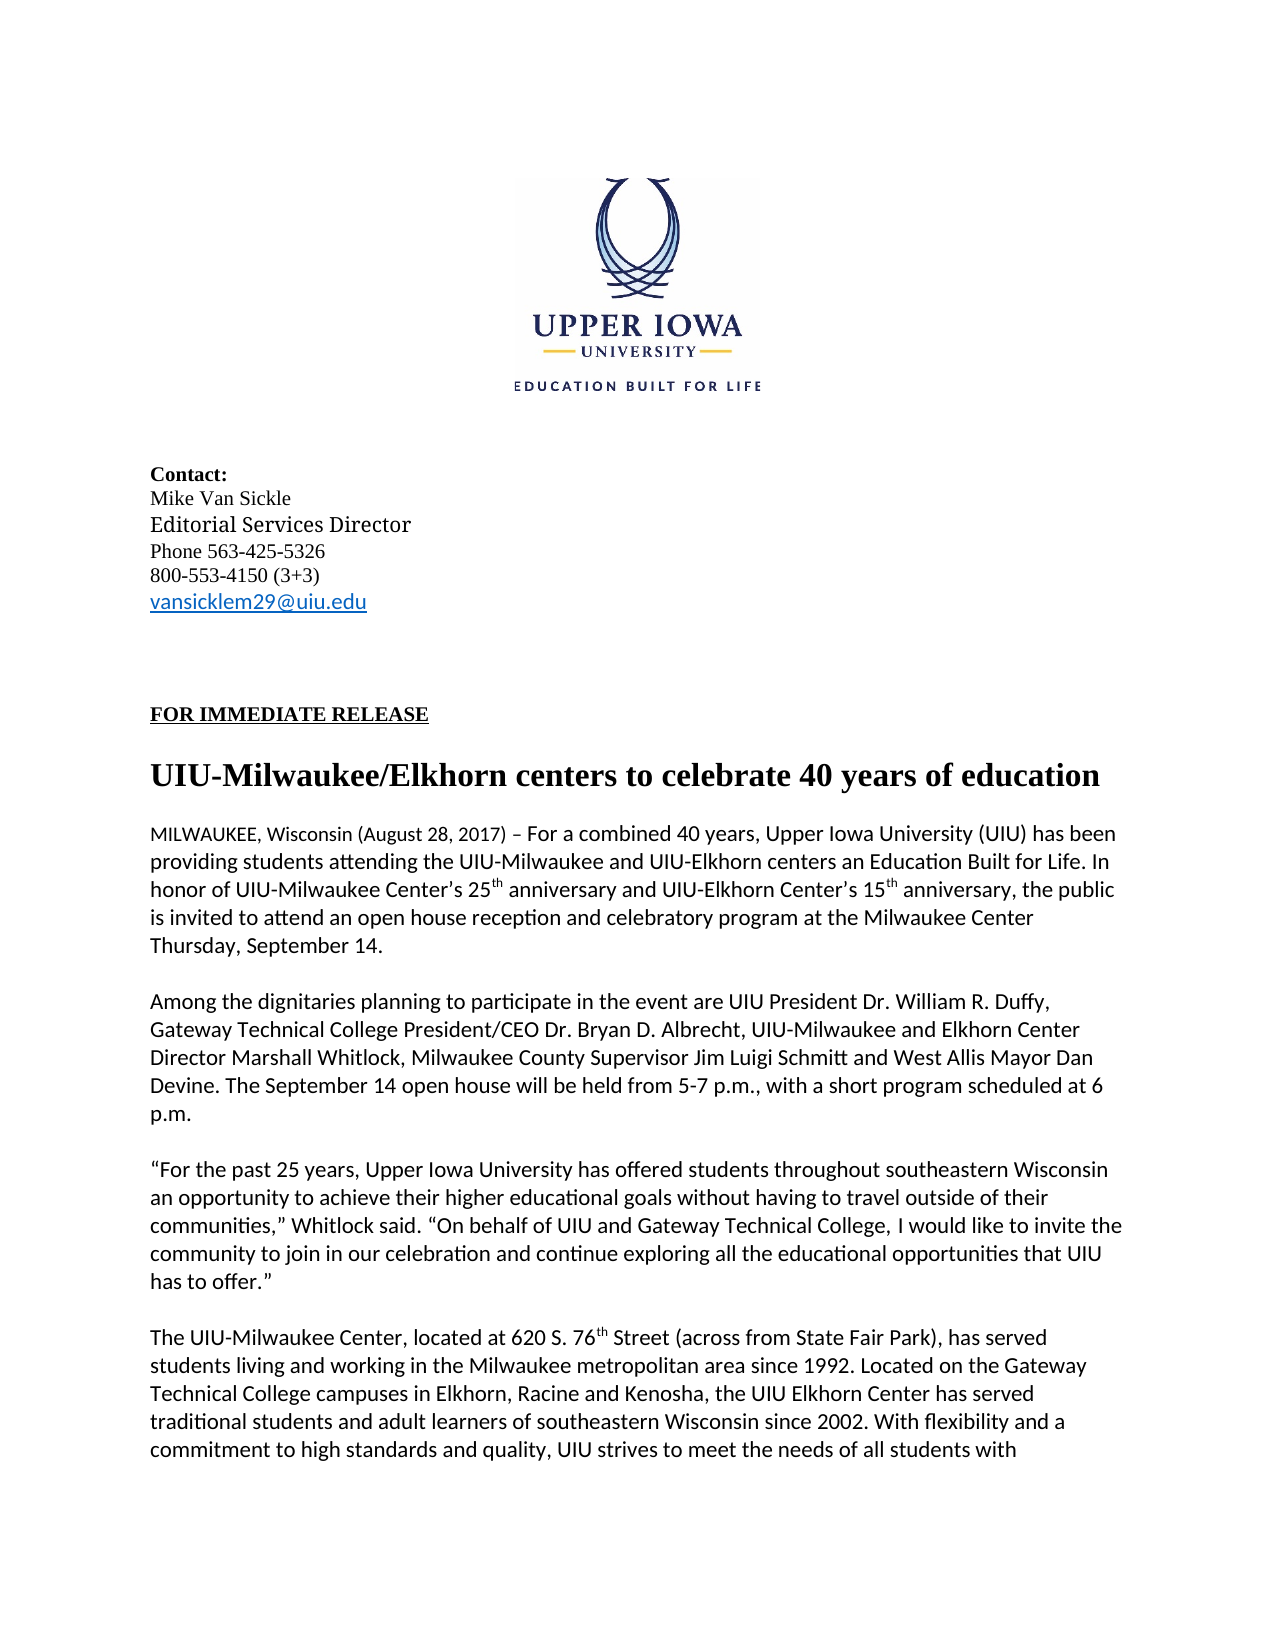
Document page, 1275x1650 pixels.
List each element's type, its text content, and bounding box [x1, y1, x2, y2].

text “For the past 25 years, Upper Iowa University has offered students throughout southeastern Wisconsin an opportunity to achieve their higher educational goals without having to travel outside of their communities,” Whitlock said. “On behalf of UIU and Gateway Technical College, I would like to invite the community to join in our celebration and continue exploring all the educational opportunities that UIU has to offer.” [150, 1155, 1125, 1295]
text Among the dignitaries planning to participate in the event are UIU President Dr. William R. Duffy, Gateway Technical College President/CEO Dr. Bryan D. Albrecht, UIU-Milwaukee and Elkhorn Center Director Marshall Whitlock, Milwaukee County Supervisor Jim Luigi Schmitt and West Allis Mayor Dan Devine. The September 14 open house will be held from 5-7 p.m., with a short program scheduled at 6 p.m. [150, 987, 1125, 1127]
text Contact: [150, 462, 1125, 486]
text 800-553-4150 (3+3) [150, 563, 1125, 587]
text MILWAUKEE, Wisconsin (August 28, 2017) – For a combined 40 years, Upper Iowa University (UIU) has been providing students attending the UIU-Milwaukee and UIU-Elkhorn centers an Education Built for Life. In honor of UIU-Milwaukee Center’s 25th anniversary and UIU-Elkhorn Center’s 15th anniversary, the public is invited to attend an open house reception and celebratory program at the Milwaukee Center Thursday, September 14. [150, 819, 1125, 959]
text Mike Van Sickle [150, 486, 1125, 510]
picture [514, 178, 761, 391]
text FOR IMMEDIATE RELEASE [150, 702, 1125, 726]
text vansicklem29@uiu.edu [150, 587, 1125, 615]
text Editorial Services Director [150, 510, 1125, 539]
text UIU-Milwaukee/Elkhorn centers to celebrate 40 years of education [150, 755, 1125, 794]
text Phone 563-425-5326 [150, 539, 1125, 563]
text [150, 1323, 1125, 1463]
